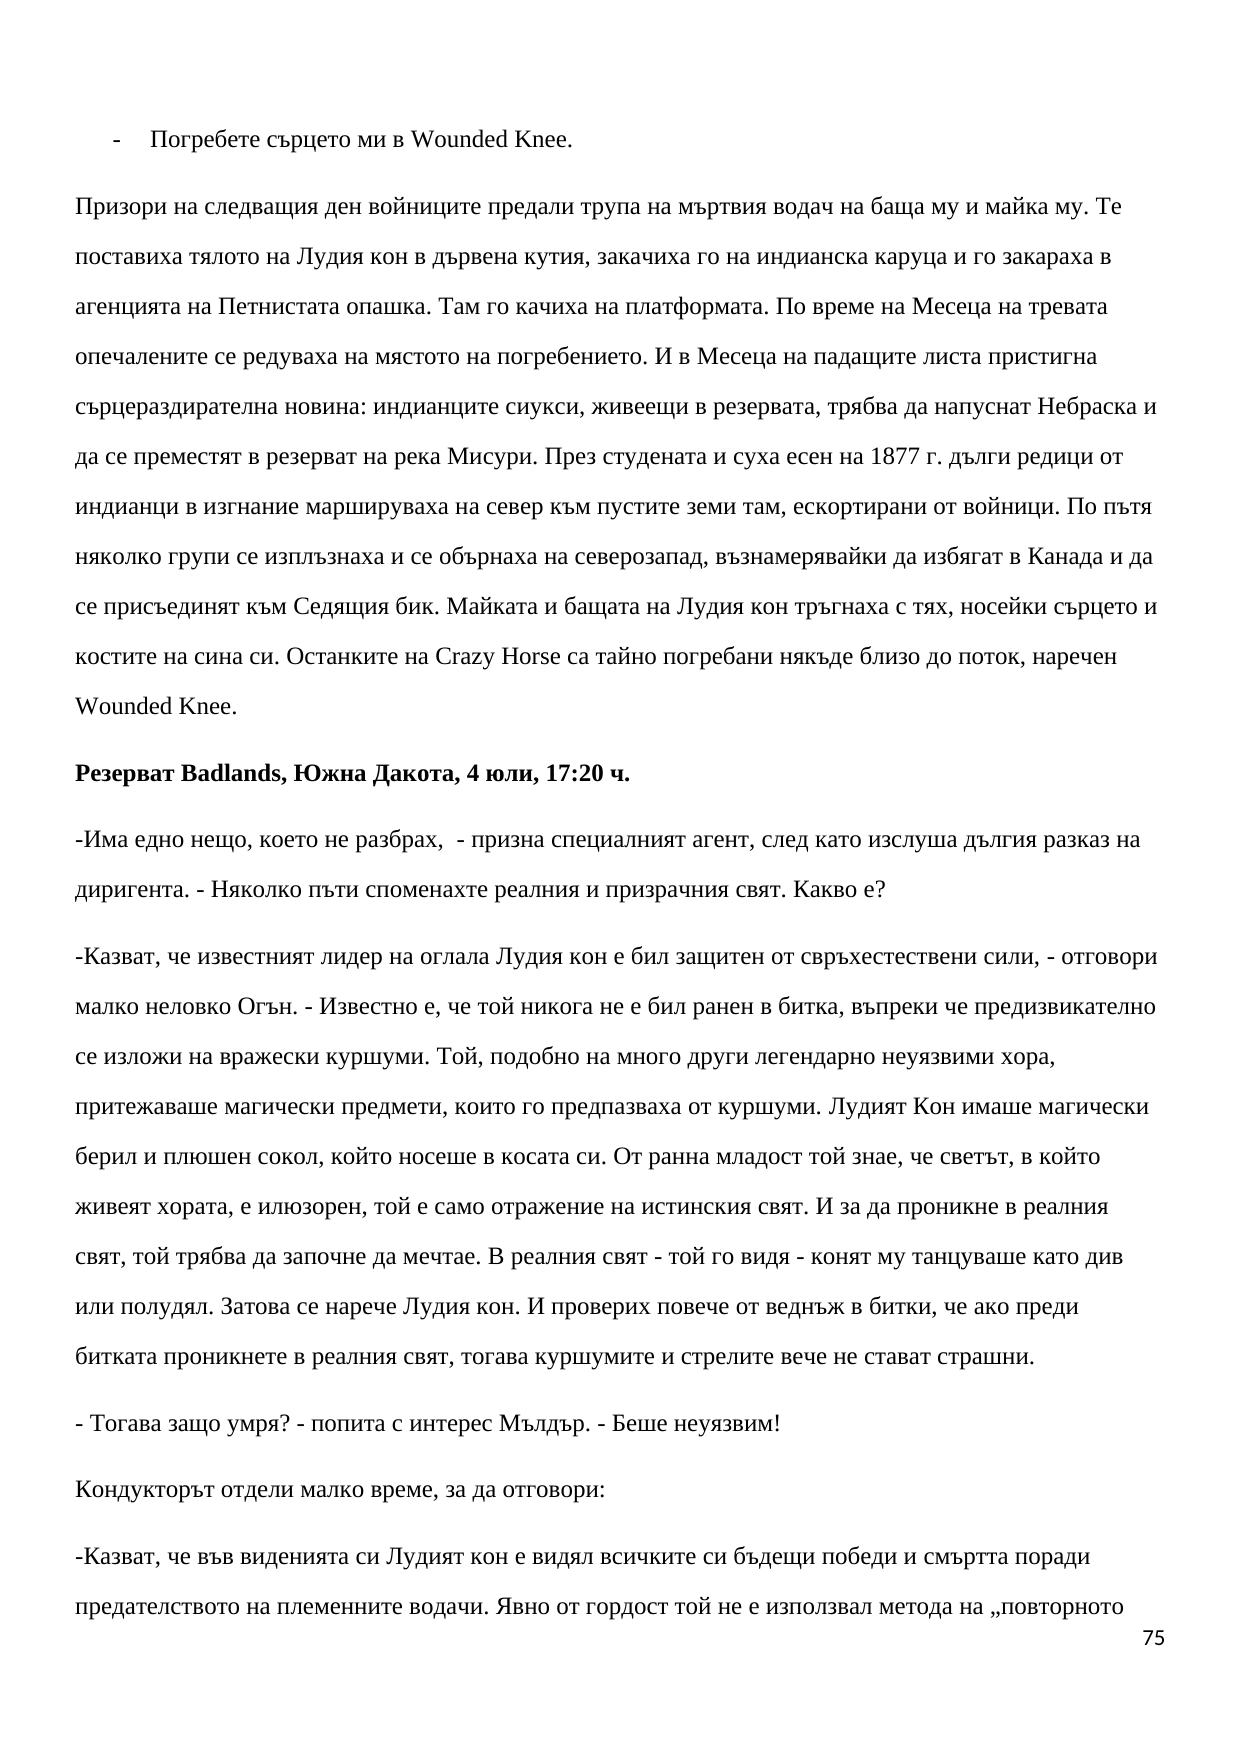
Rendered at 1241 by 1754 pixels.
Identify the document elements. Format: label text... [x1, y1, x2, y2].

list Погребете сърцето ми в Wounded Knee. [112, 103, 1165, 153]
text Резерват Badlands, Южна Дакота, 4 юли, 17:20 ч. [75, 736, 1165, 786]
text -Казват, че известният лидер на оглала Лудия кон е бил защитен от свръхестествени сили, - отговори малко неловко Огън. - Известно е, че той никога не е бил ранен в битка, въпреки че предизвикателно се изложи на вражески куршуми. Той, подобно на много други легендарно неуязвими хора, притежаваше магически предмети, които го предпазваха от куршуми. Лудият Кон имаше магически берил и плюшен сокол, който носеше в косата си. От ранна младост той знае, че светът, в който живеят хората, е илюзорен, той е само отражение на истинския свят. И за да проникне в реалния свят, той трябва да започне да мечтае. В реалния свят - той го видя - конят му танцуваше като див или полудял. Затова се нарече Лудия кон. И проверих повече от веднъж в битки, че ако преди битката проникнете в реалния свят, тогава куршумите и стрелите вече не стават страшни. [75, 920, 1165, 1370]
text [75, 1520, 1165, 1620]
text - Тогава защо умря? - попита с интерес Мълдър. - Беше неуязвим! [75, 1386, 1165, 1436]
text -Има едно нещо, което не разбрах, - призна специалният агент, след като изслуша дългия разказ на диригента. - Няколко пъти споменахте реалния и призрачния свят. Какво е? [75, 803, 1165, 903]
text Призори на следващия ден войниците предали трупа на мъртвия водач на баща му и майка му. Те поставиха тялото на Лудия кон в дървена кутия, закачиха го на индианска каруца и го закараха в агенцията на Петнистата опашка. Там го качиха на платформата. По време на Месеца на тревата опечалените се редуваха на мястото на погребението. И в Месеца на падащите листа пристигна сърцераздирателна новина: индианците сиукси, живеещи в резервата, трябва да напуснат Небраска и да се преместят в резерват на река Мисури. През студената и суха есен на 1877 г. дълги редици от индианци в изгнание маршируваха на север към пустите земи там, ескортирани от войници. По пътя няколко групи се изплъзнаха и се обърнаха на северозапад, възнамерявайки да избягат в Канада и да се присъединят към Седящия бик. Майката и бащата на Лудия кон тръгнаха с тях, носейки сърцето и костите на сина си. Останките на Crazy Horse са тайно погребани някъде близо до поток, наречен Wounded Knee. [75, 170, 1165, 720]
text Кондукторът отдели малко време, за да отговори: [75, 1453, 1165, 1503]
